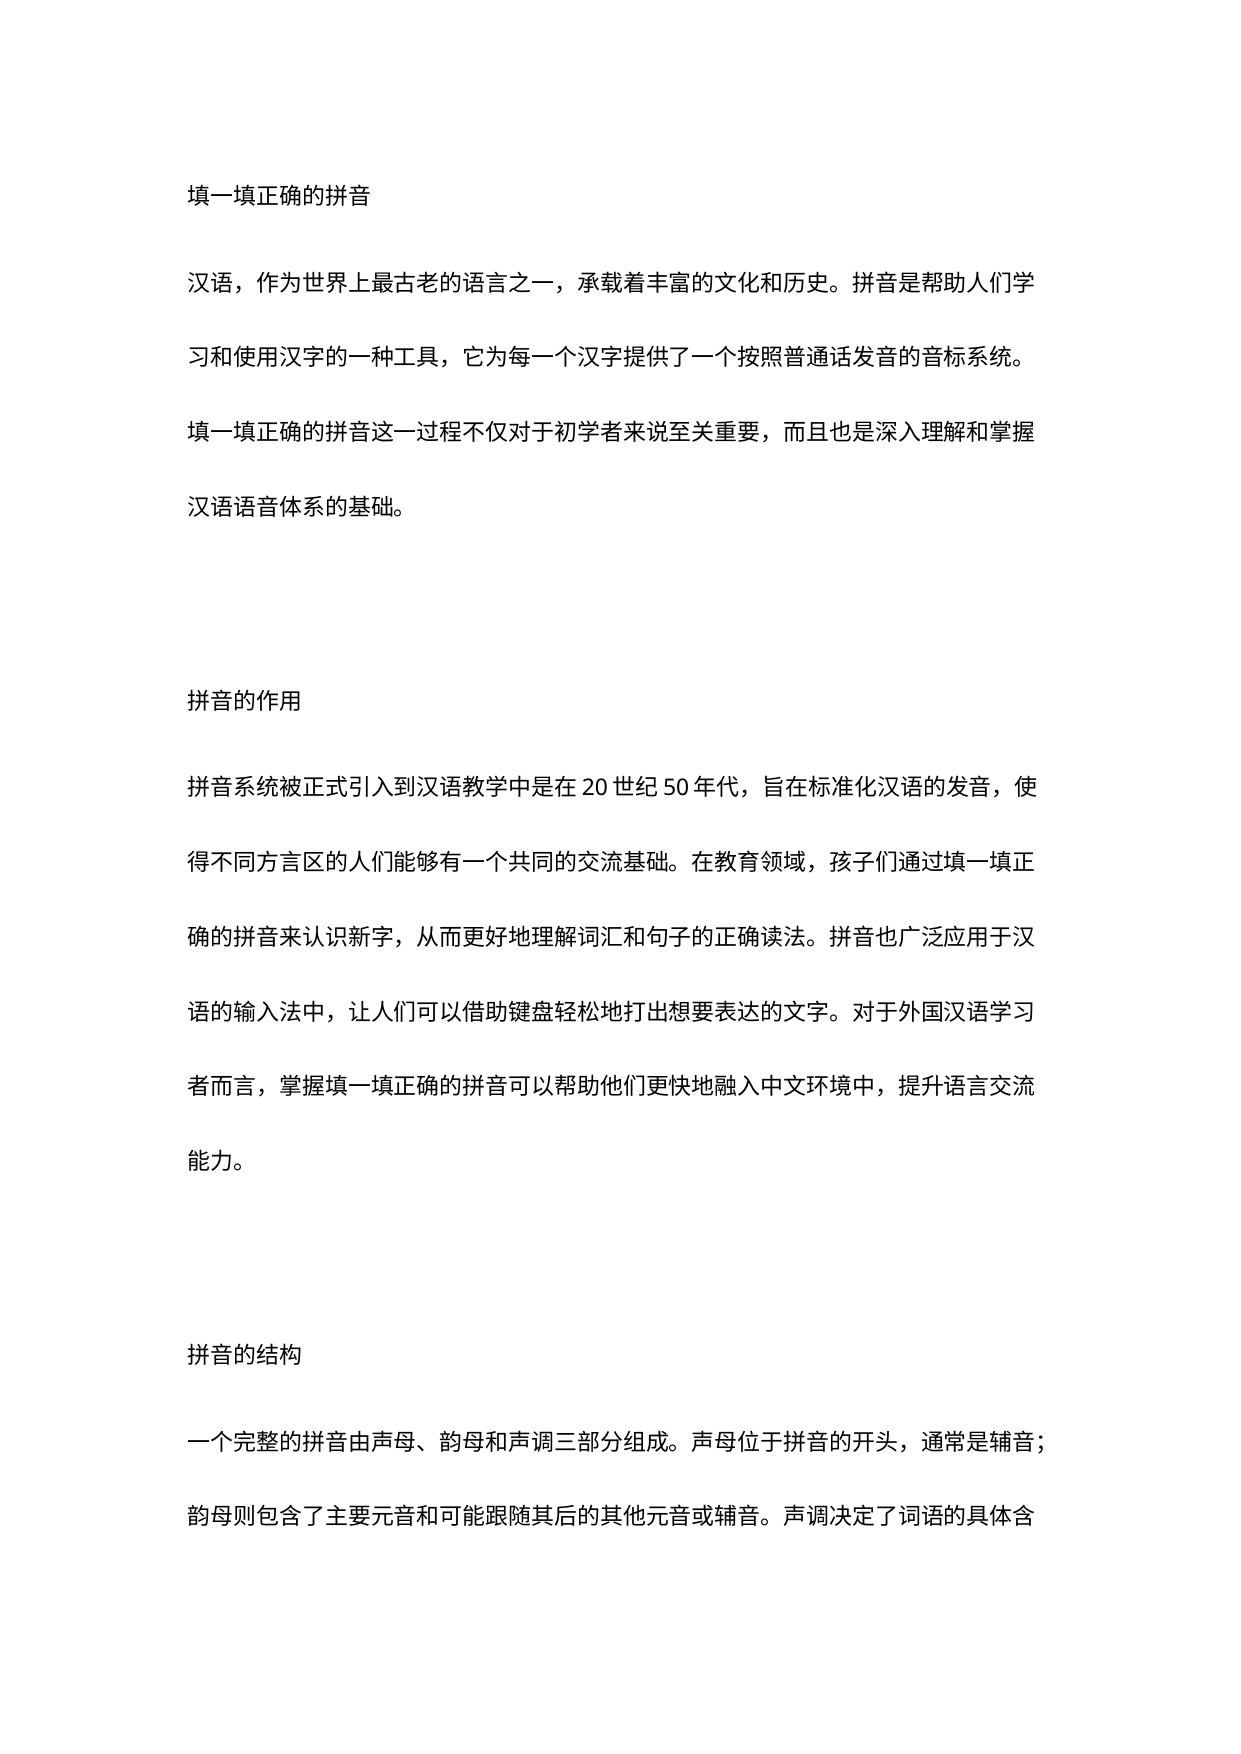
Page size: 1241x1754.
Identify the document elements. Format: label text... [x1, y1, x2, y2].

text 拼音系统被正式引入到汉语教学中是在20世纪50年代，旨在标准化汉语的发音，使得不同方言区的人们能够有一个共同的交流基础。在教育领域，孩子们通过填一填正确的拼音来认识新字，从而更好地理解词汇和句子的正确读法。拼音也广泛应用于汉语的输入法中，让人们可以借助键盘轻松地打出想要表达的文字。对于外国汉语学习者而言，掌握填一填正确的拼音可以帮助他们更快地融入中文环境中，提升语言交流能力。 [187, 753, 1053, 1192]
text 汉语，作为世界上最古老的语言之一，承载着丰富的文化和历史。拼音是帮助人们学习和使用汉字的一种工具，它为每一个汉字提供了一个按照普通话发音的音标系统。填一填正确的拼音这一过程不仅对于初学者来说至关重要，而且也是深入理解和掌握汉语语音体系的基础。 [187, 248, 1053, 538]
text 拼音的作用 [187, 667, 1053, 732]
text 填一填正确的拼音 [187, 162, 1053, 227]
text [187, 1408, 1053, 1547]
text 拼音的结构 [187, 1321, 1053, 1386]
